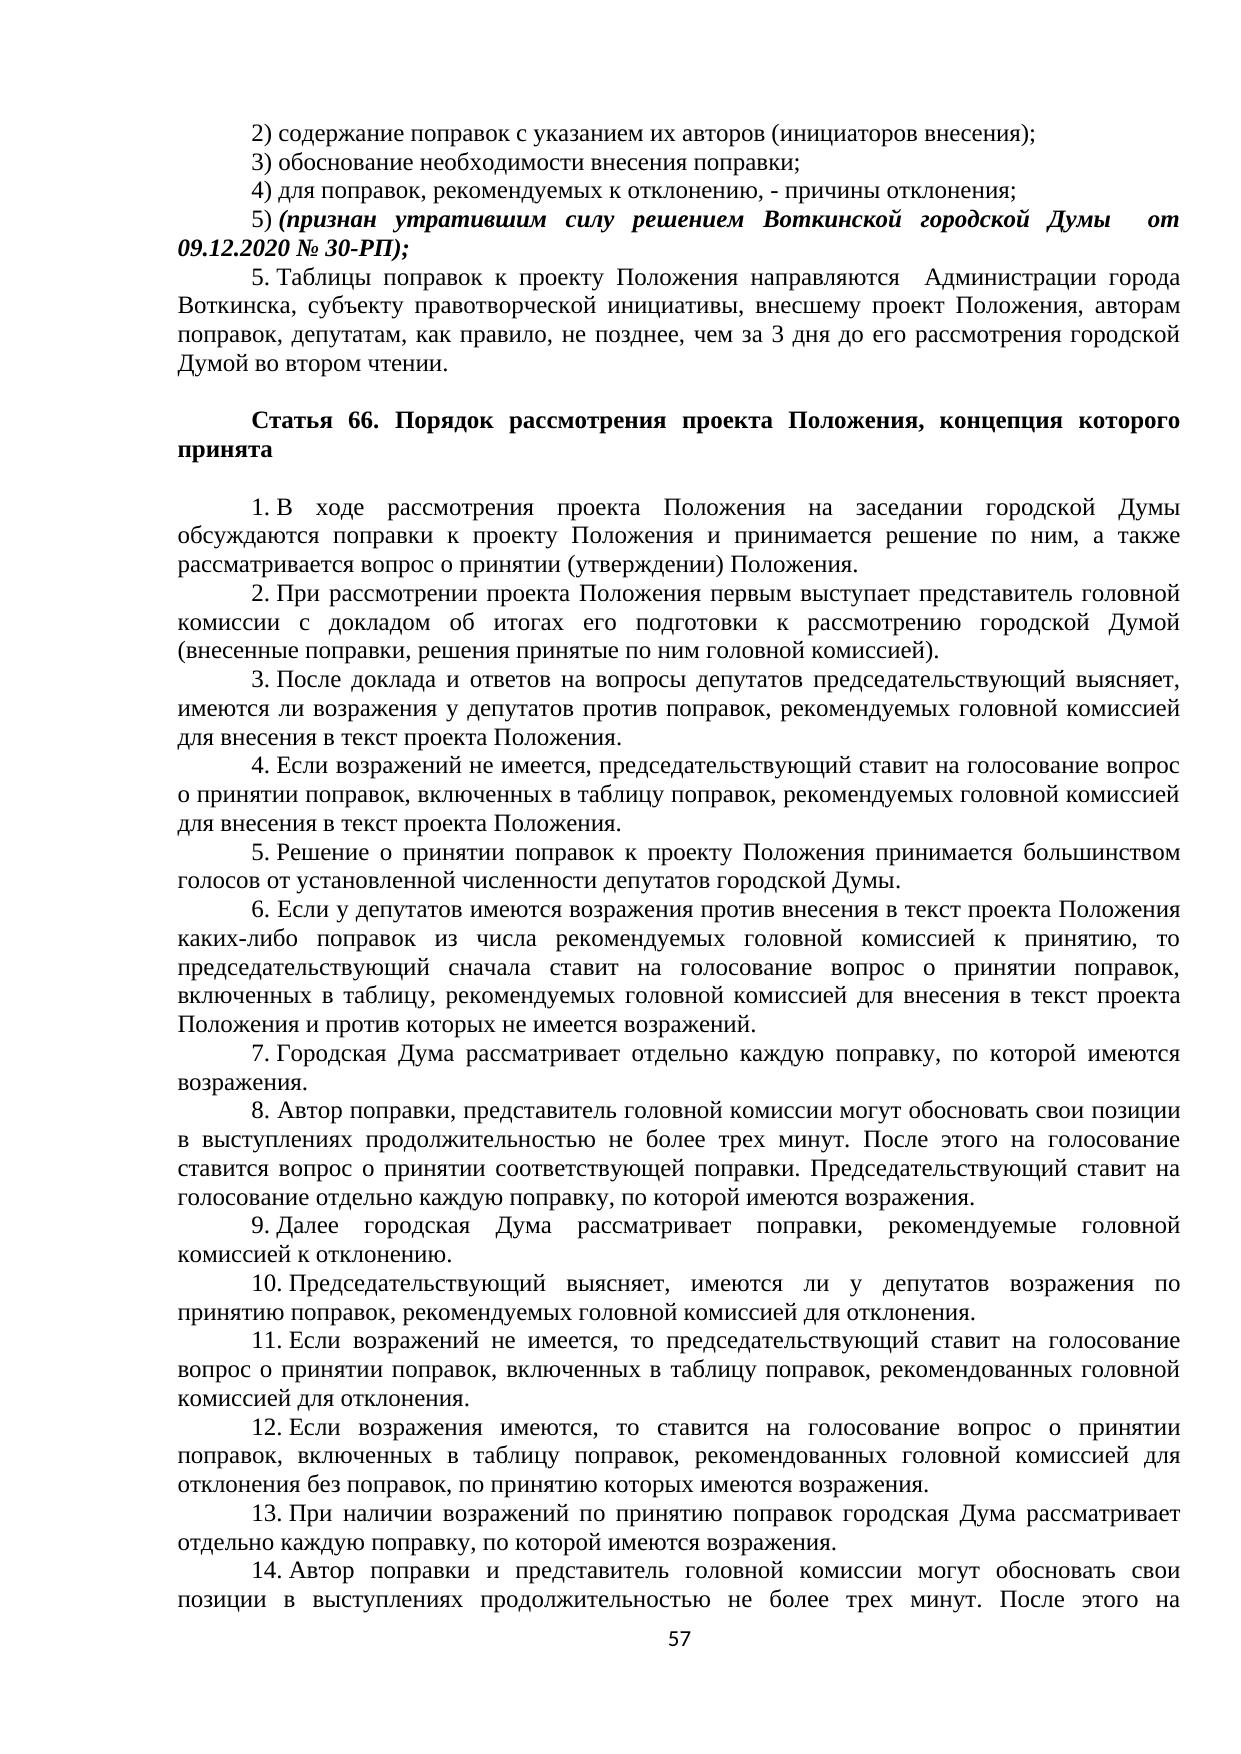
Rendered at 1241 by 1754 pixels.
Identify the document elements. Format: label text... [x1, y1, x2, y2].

text 3. После доклада и ответов на вопросы депутатов председательствующий выясняет, имеются ли возражения у депутатов против поправок, рекомендуемых головной комиссией для внесения в текст проекта Положения. [177, 664, 1181, 751]
text 3) обоснование необходимости внесения поправки; [177, 147, 1181, 176]
text 5) (признан утратившим силу решением Воткинской городской Думы от 09.12.2020 № 30-РП); [177, 204, 1181, 262]
text 10. Председательствующий выясняет, имеются ли у депутатов возражения по принятию поправок, рекомендуемых головной комиссией для отклонения. [177, 1268, 1181, 1326]
text 13. При наличии возражений по принятию поправок городская Дума рассматривает отдельно каждую поправку, по которой имеются возражения. [177, 1498, 1181, 1556]
text Статья 66. Порядок рассмотрения проекта Положения, концепция которого принята [177, 406, 1181, 463]
text 6. Если у депутатов имеются возражения против внесения в текст проекта Положения каких-либо поправок из числа рекомендуемых головной комиссией к принятию, то председательствующий сначала ставит на голосование вопрос о принятии поправок, включенных в таблицу, рекомендуемых головной комиссией для внесения в текст проекта Положения и против которых не имеется возражений. [177, 894, 1181, 1038]
text 5. Таблицы поправок к проекту Положения направляются Администрации города Воткинска, субъекту правотворческой инициативы, внесшему проект Положения, авторам поправок, депутатам, как правило, не позднее, чем за 3 дня до его рассмотрения городской Думой во втором чтении. [177, 262, 1181, 377]
text 4. Если возражений не имеется, председательствующий ставит на голосование вопрос о принятии поправок, включенных в таблицу поправок, рекомендуемых головной комиссией для внесения в текст проекта Положения. [177, 751, 1181, 837]
text 9. Далее городская Дума рассматривает поправки, рекомендуемые головной комиссией к отклонению. [177, 1211, 1181, 1268]
text 1. В ходе рассмотрения проекта Положения на заседании городской Думы обсуждаются поправки к проекту Положения и принимается решение по ним, а также рассматривается вопрос о принятии (утверждении) Положения. [177, 492, 1181, 578]
text 8. Автор поправки, представитель головной комиссии могут обосновать свои позиции в выступлениях продолжительностью не более трех минут. После этого на голосование ставится вопрос о принятии соответствующей поправки. Председательствующий ставит на голосование отдельно каждую поправку, по которой имеются возражения. [177, 1096, 1181, 1211]
text 4) для поправок, рекомендуемых к отклонению, - причины отклонения; [177, 176, 1181, 204]
text 12. Если возражения имеются, то ставится на голосование вопрос о принятии поправок, включенных в таблицу поправок, рекомендованных головной комиссией для отклонения без поправок, по принятию которых имеются возражения. [177, 1412, 1181, 1498]
text 5. Решение о принятии поправок к проекту Положения принимается большинством голосов от установленной численности депутатов городской Думы. [177, 837, 1181, 894]
text 2. При рассмотрении проекта Положения первым выступает представитель головной комиссии с докладом об итогах его подготовки к рассмотрению городской Думой (внесенные поправки, решения принятые по ним головной комиссией). [177, 578, 1181, 664]
text 2) содержание поправок с указанием их авторов (инициаторов внесения); [177, 118, 1181, 147]
text 7. Городская Дума рассматривает отдельно каждую поправку, по которой имеются возражения. [177, 1038, 1181, 1096]
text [177, 1556, 1181, 1613]
text 11. Если возражений не имеется, то председательствующий ставит на голосование вопрос о принятии поправок, включенных в таблицу поправок, рекомендованных головной комиссией для отклонения. [177, 1326, 1181, 1412]
